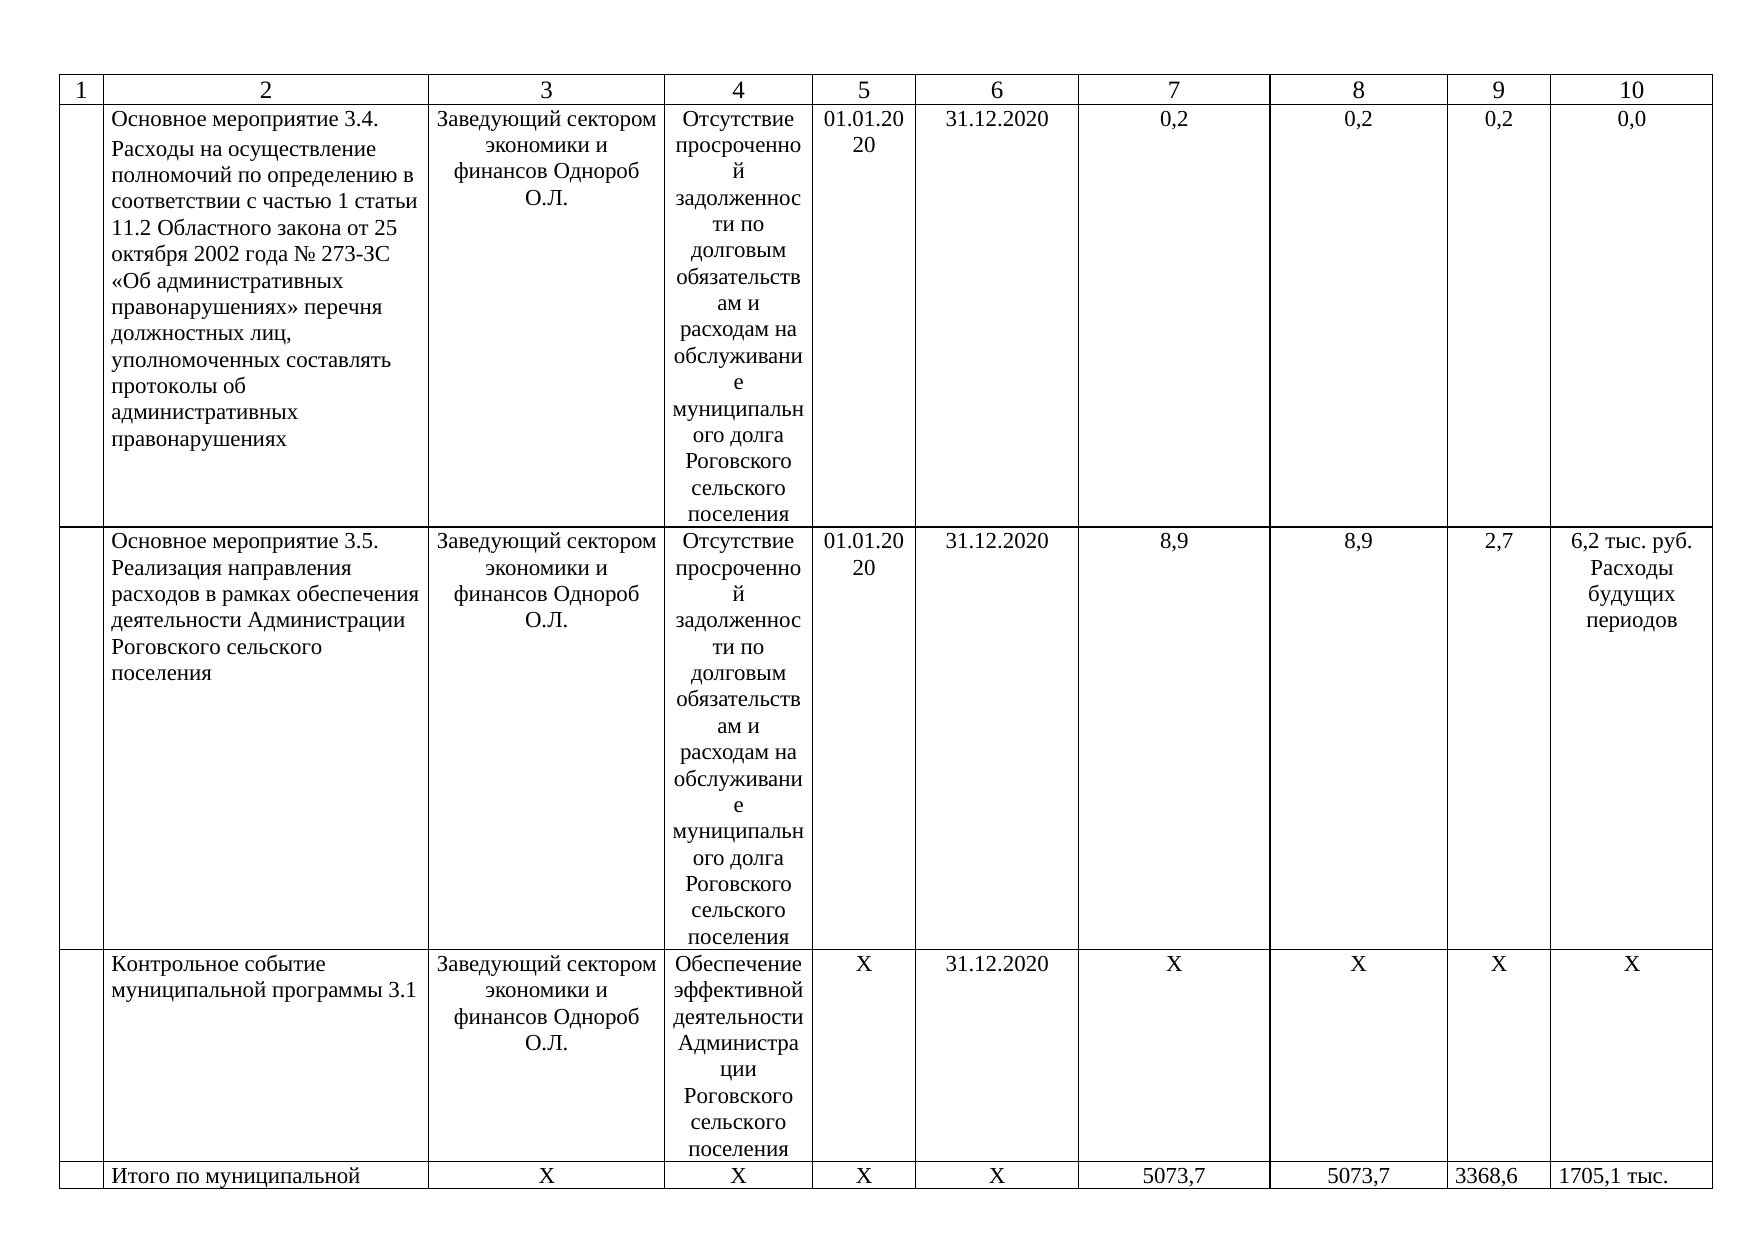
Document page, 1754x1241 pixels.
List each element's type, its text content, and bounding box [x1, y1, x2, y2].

table_cell Итого по муниципальной программе [104, 1162, 428, 1188]
table_cell Отсутствие просроченной задолженности по долговым обязательствам и расходам на обслуживание муниципального долга Роговского сельского поселения [665, 528, 812, 949]
table_cell [60, 105, 103, 526]
table_header 9 [1448, 75, 1550, 104]
table_cell 0,2 [1079, 105, 1269, 526]
table_cell Отсутствие просроченной задолженности по долговым обязательствам и расходам на обслуживание муниципального долга Роговского сельского поселения [665, 105, 812, 526]
table_cell 01.01.2020 [813, 528, 915, 949]
table_cell 31.12.2020 [916, 528, 1078, 949]
table_cell Заведующий сектором экономики и финансов Однороб О.Л. [429, 950, 664, 1161]
table_cell Основное мероприятие 3.4. Расходы на осуществление полномочий по определению в соответствии с частью 1 статьи 11.2 Областного закона от 25 октября 2002 года № 273-ЗС «Об административных правонарушениях» перечня должностных лиц, уполномоченных составлять протоколы об административных правонарушениях [104, 105, 428, 526]
table_header 3 [429, 75, 664, 104]
table_cell 3368,6 [1448, 1162, 1550, 1188]
table_cell Основное мероприятие 3.5. Реализация направления расходов в рамках обеспечения деятельности Администрации Роговского сельского поселения [104, 528, 428, 949]
table_header 7 [1079, 75, 1269, 104]
table_cell Заведующий сектором экономики и финансов Однороб О.Л. [429, 528, 664, 949]
table_cell 0,0 [1551, 105, 1712, 526]
table_header 2 [104, 75, 428, 104]
table_cell [60, 528, 103, 949]
table_cell 0,2 [1448, 105, 1550, 526]
table_cell 8,9 [1271, 528, 1447, 949]
table_cell 0,2 [1271, 105, 1447, 526]
table_header 5 [813, 75, 915, 104]
table_cell X [916, 1162, 1078, 1188]
table_cell X [429, 1162, 664, 1188]
table_cell X [813, 1162, 915, 1188]
table_cell X [1551, 950, 1712, 1161]
table_cell X [1271, 950, 1447, 1161]
table_cell X [665, 1162, 812, 1188]
table_cell 01.01.2020 [813, 105, 915, 526]
table_cell X [813, 950, 915, 1161]
table_cell 5073,7 [1271, 1162, 1447, 1188]
table_header 6 [916, 75, 1078, 104]
table_cell Обеспечение эффективной деятельности Администрации Роговского сельского поселения [665, 950, 812, 1161]
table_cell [1551, 1162, 1712, 1188]
table_header 4 [665, 75, 812, 104]
table_cell 31.12.2020 [916, 105, 1078, 526]
table_cell X [1079, 950, 1269, 1161]
table_cell 2,7 [1448, 528, 1550, 949]
table_cell X [1448, 950, 1550, 1161]
table_cell Контрольное событие муниципальной программы 3.1 [104, 950, 428, 1161]
table_cell 6,2 тыс. руб. Расходы будущих периодов [1551, 528, 1712, 949]
table_cell [60, 1162, 103, 1188]
table_cell 5073,7 [1079, 1162, 1269, 1188]
table_cell 31.12.2020 [916, 950, 1078, 1161]
table_cell [60, 950, 103, 1161]
table_cell 8,9 [1079, 528, 1269, 949]
table_header 10 [1551, 75, 1712, 104]
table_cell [429, 105, 664, 526]
table_header 1 [60, 75, 103, 104]
table_header 8 [1271, 75, 1447, 104]
